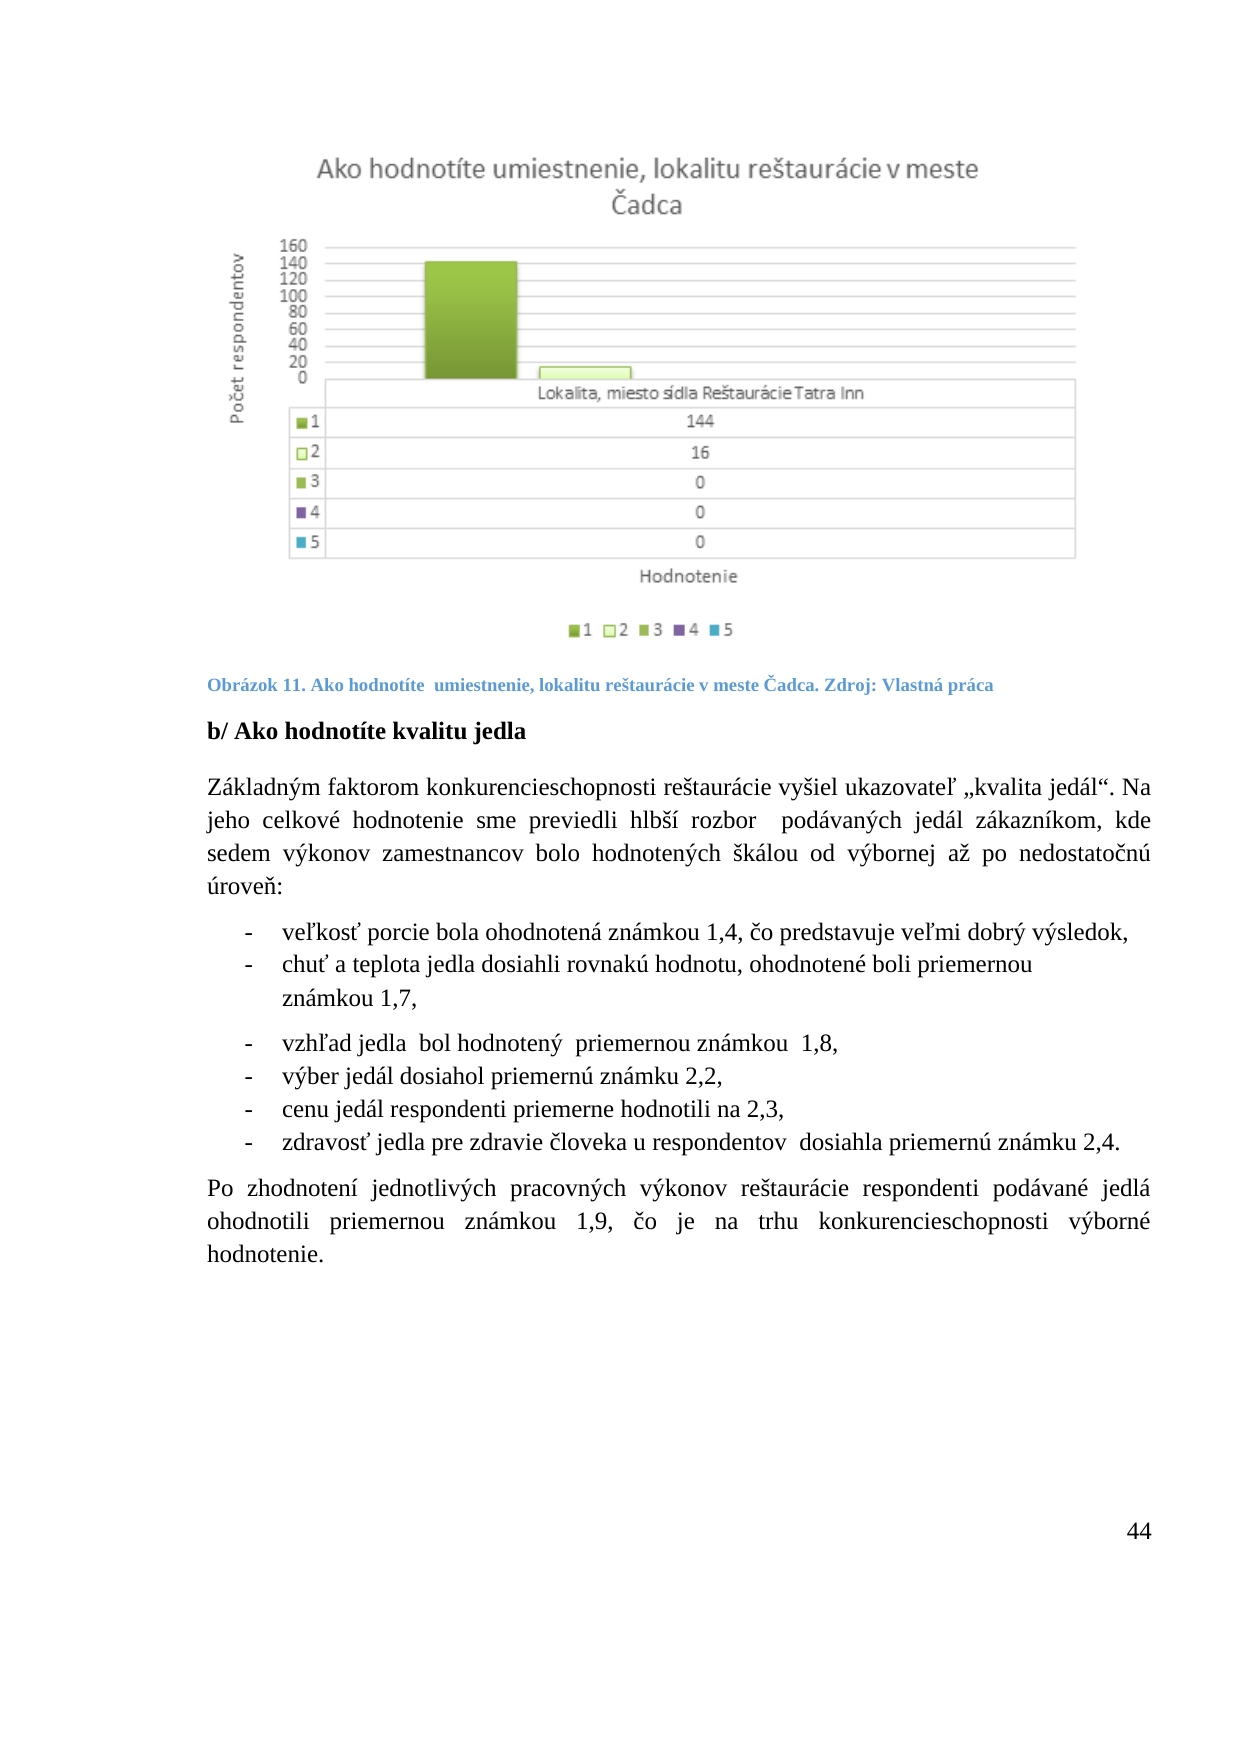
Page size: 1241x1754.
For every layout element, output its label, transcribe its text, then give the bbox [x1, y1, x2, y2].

list veľkosť porcie bola ohodnotená známkou 1,4, čo predstavuje veľmi dobrý výsledok, [244, 917, 1152, 945]
text Po zhodnotení jednotlivých pracovných výkonov reštaurácie respondenti podávané jedlá ohodnotili priemernou známkou 1,9, čo je na trhu konkurencieschopnosti výborné hodnotenie. [207, 1173, 1152, 1267]
text b/ Ako hodnotíte kvalitu jedla [207, 716, 1152, 745]
list vzhľad jedla bol hodnotený priemernou známkou 1,8, [244, 1028, 1152, 1057]
text Obrázok 11. Ako hodnotíte umiestnenie, lokalitu reštaurácie v meste Čadca. Zdroj: Vlastná práca [207, 674, 1152, 696]
text Základným faktorom konkurencieschopnosti reštaurácie vyšiel ukazovateľ „kvalita jedál“. Na jeho celkové hodnotenie sme previedli hlbší rozbor podávaných jedál zákazníkom, kde sedem výkonov zamestnancov bolo hodnotených škálou od výbornej až po nedostatočnú úroveň: [207, 772, 1152, 900]
list zdravosť jedla pre zdravie človeka u respondentov dosiahla priemernú známku 2,4. [244, 1127, 1152, 1156]
picture [206, 147, 1092, 658]
list cenu jedál respondenti priemerne hodnotili na 2,3, [244, 1094, 1152, 1123]
list známkou 1,7, [282, 983, 1152, 1011]
list chuť a teplota jedla dosiahli rovnakú hodnotu, ohodnotené boli priemernou [244, 949, 1152, 978]
list výber jedál dosiahol priemernú známku 2,2, [244, 1061, 1152, 1090]
